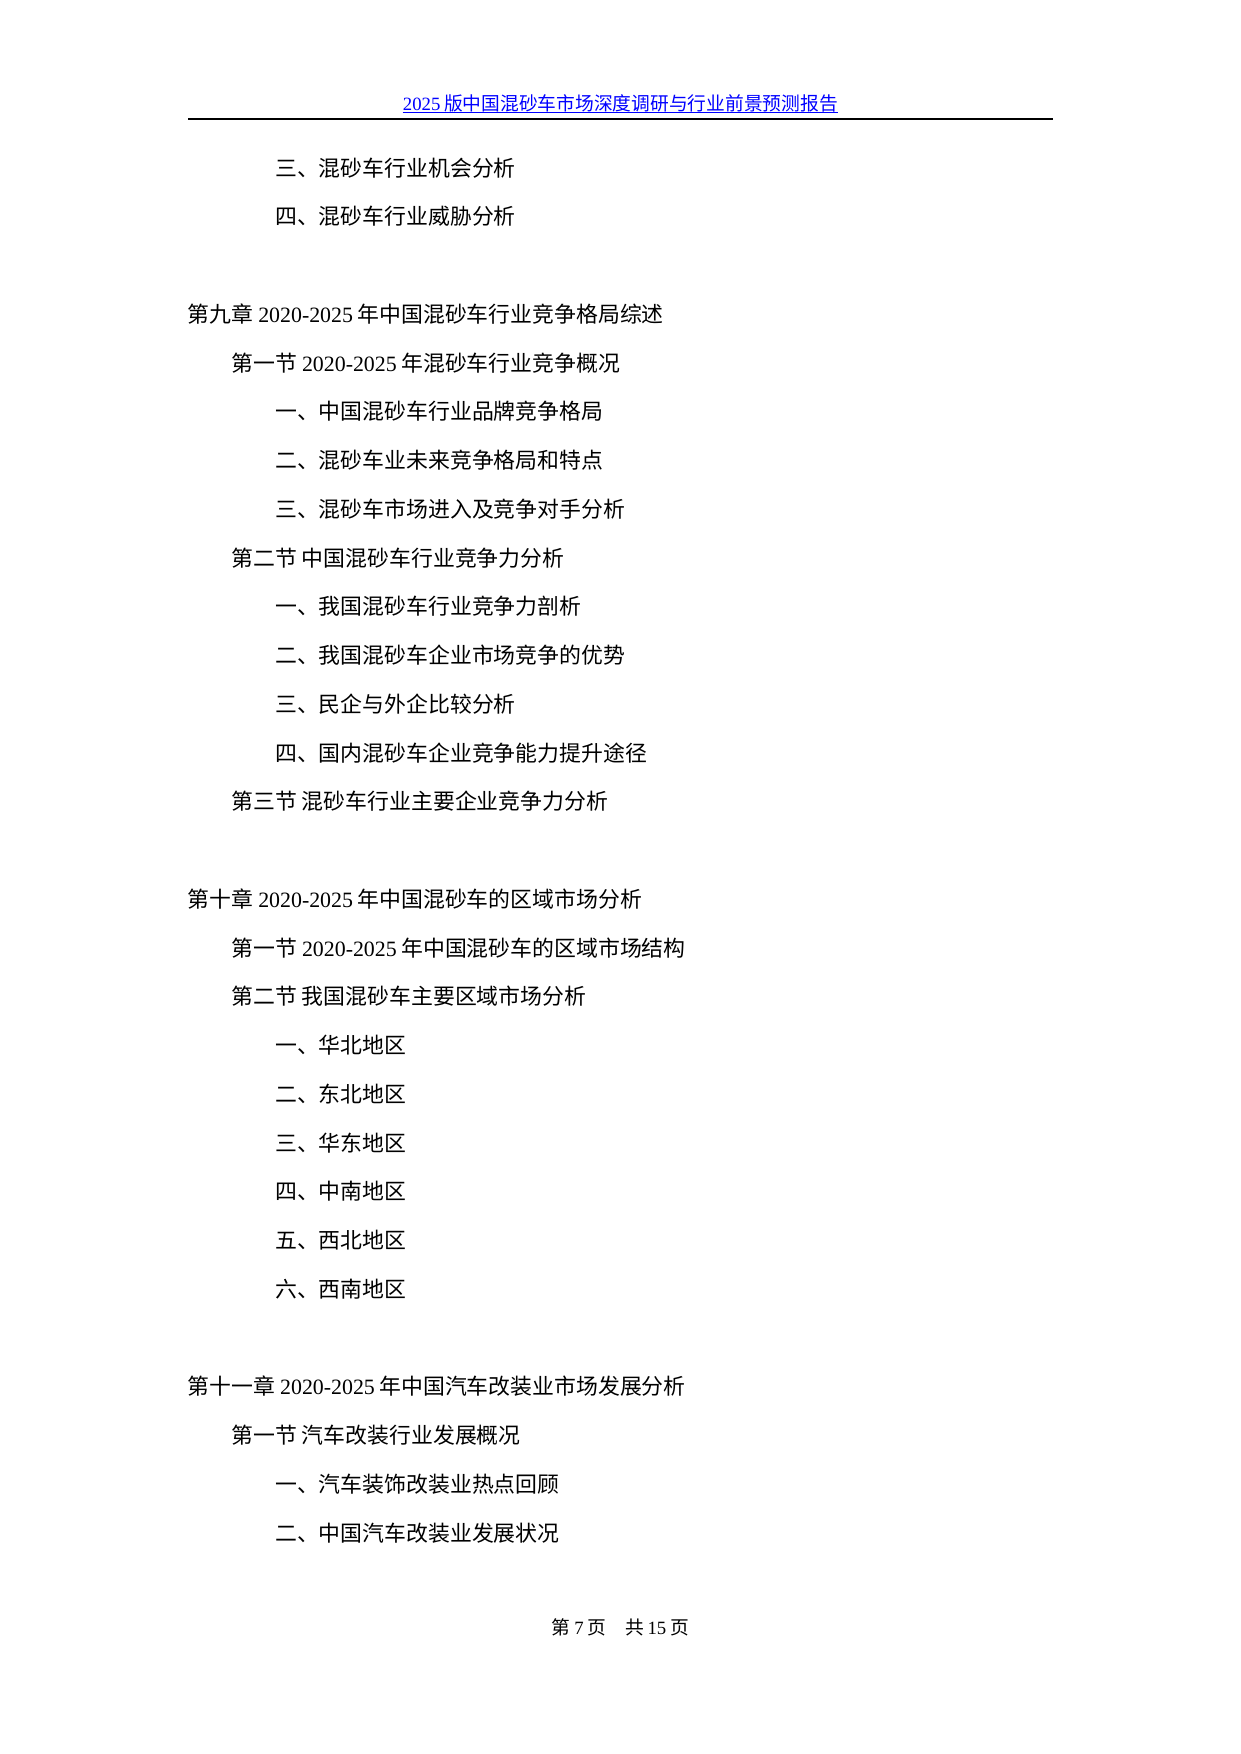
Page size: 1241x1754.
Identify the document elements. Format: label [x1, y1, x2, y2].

text [187, 150, 1053, 1548]
